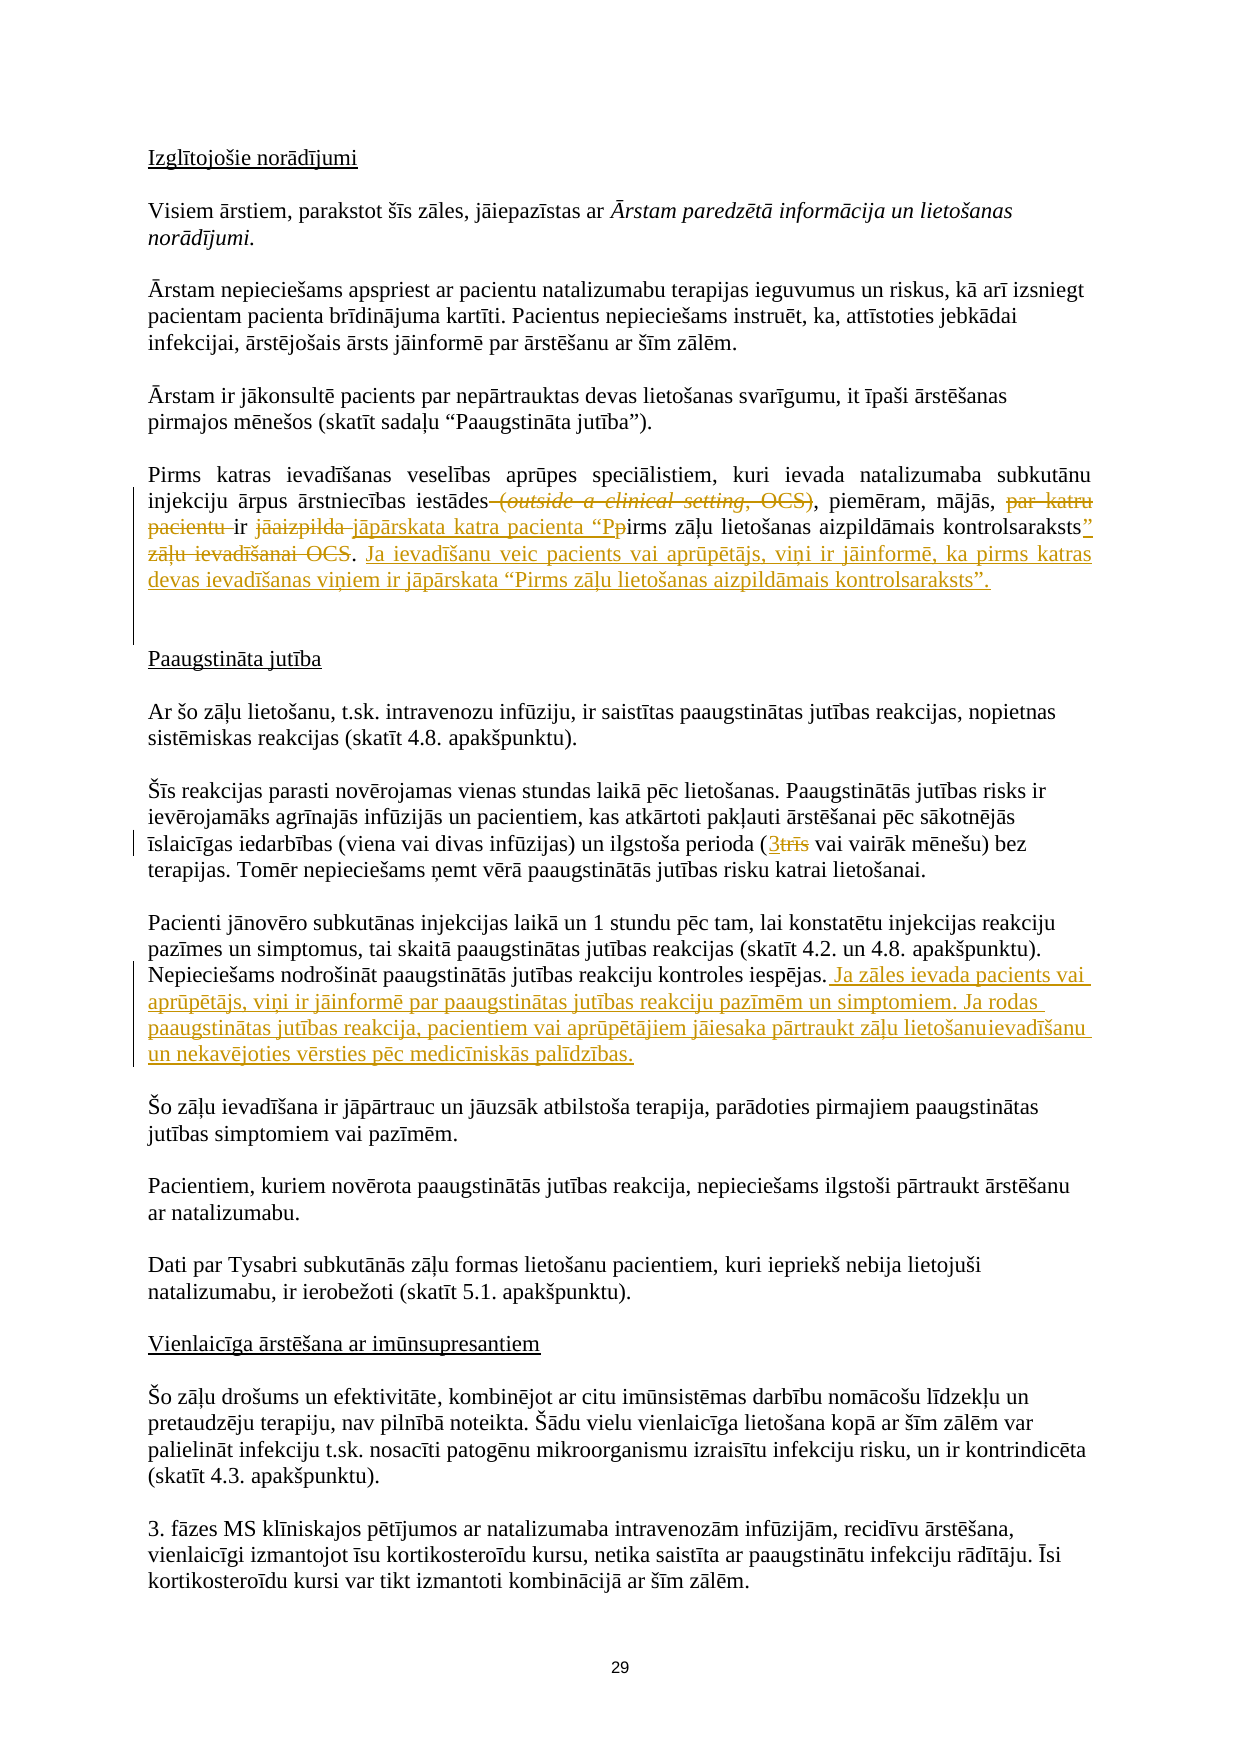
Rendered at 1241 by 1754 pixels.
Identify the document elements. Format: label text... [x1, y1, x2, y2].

text Izglītojošie norādījumi [148, 144, 1092, 171]
text Pirms katras ievadīšanas veselības aprūpes speciālistiem, kuri ievada natalizumaba subkutānu injekciju ārpus ārstniecības iestādes, piemēram, mājās, ir irms zāļu lietošanas aizpildāmais kontrolsaraksts. [148, 461, 1092, 592]
text Ārstam nepieciešams apspriest ar pacientu natalizumabu terapijas ieguvumus un riskus, kā arī izsniegt pacientam pacienta brīdinājuma kartīti. Pacientus nepieciešams instruēt, ka, attīstoties jebkādai infekcijai, ārstējošais ārsts jāinformē par ārstēšanu ar šīm zālēm. [148, 276, 1092, 355]
text Visiem ārstiem, parakstot šīs zāles, jāiepazīstas ar Ārstam paredzētā informācija un lietošanas norādījumi. [148, 197, 1092, 250]
text Pacienti jānovēro subkutānas injekcijas laikā un 1 stundu pēc tam, lai konstatētu injekcijas reakciju pazīmes un simptomus, tai skaitā paaugstinātas jutības reakcijas (skatīt 4.2. un 4.8. apakšpunktu). Nepieciešams nodrošināt paaugstinātās jutības reakciju kontroles iespējas. [148, 1038, 1092, 1067]
text Vienlaicīga ārstēšana ar imūnsupresantiem [148, 1330, 1092, 1357]
text Dati par Tysabri subkutānās zāļu formas lietošanu pacientiem, kuri iepriekš nebija lietojuši natalizumabu, ir ierobežoti (skatīt 5.1. apakšpunktu). [148, 1251, 1092, 1304]
text Pacienti jānovēro subkutānas injekcijas laikā un 1 stundu pēc tam, lai konstatētu injekcijas reakciju pazīmes un simptomus, tai skaitā paaugstinātas jutības reakcijas (skatīt 4.2. un 4.8. apakšpunktu). Nepieciešams nodrošināt paaugstinātās jutības reakciju kontroles iespējas. [148, 909, 1092, 1037]
text Ar šo zāļu lietošanu, t.sk. intravenozu infūziju, ir saistītas paaugstinātas jutības reakcijas, nopietnas sistēmiskas reakcijas (skatīt 4.8. apakšpunktu). [148, 698, 1092, 751]
text Ārstam ir jākonsultē pacients par nepārtrauktas devas lietošanas svarīgumu, it īpaši ārstēšanas pirmajos mēnešos (skatīt sadaļu “Paaugstināta jutība”). [148, 382, 1092, 434]
text Pacientiem, kuriem novērota paaugstinātās jutības reakcija, nepieciešams ilgstoši pārtraukt ārstēšanu ar natalizumabu. [148, 1172, 1092, 1225]
text Šo zāļu ievadīšana ir jāpārtrauc un jāuzsāk atbilstoša terapija, parādoties pirmajiem paaugstinātas jutības simptomiem vai pazīmēm. [148, 1093, 1092, 1146]
text Šīs reakcijas parasti novērojamas vienas stundas laikā pēc lietošanas. Paaugstinātās jutības risks ir ievērojamāks agrīnajās infūzijās un pacientiem, kas atkārtoti pakļauti ārstēšanai pēc sākotnējās īslaicīgas iedarbības (viena vai divas infūzijas) un ilgstoša perioda ( vai vairāk mēnešu) bez terapijas. Tomēr nepieciešams ņemt vērā paaugstinātās jutības risku katrai lietošanai. [148, 777, 1092, 882]
text Paaugstināta jutība [148, 645, 1092, 672]
text 3. fāzes MS klīniskajos pētījumos ar natalizumaba intravenozām infūzijām, recidīvu ārstēšana, vienlaicīgi izmantojot īsu kortikosteroīdu kursu, netika saistīta ar paaugstinātu infekciju rādītāju. Īsi kortikosteroīdu kursi var tikt izmantoti kombinācijā ar šīm zālēm. [148, 1515, 1092, 1594]
text Šo zāļu drošums un efektivitāte, kombinējot ar citu imūnsistēmas darbību nomācošu līdzekļu un pretaudzēju terapiju, nav pilnībā noteikta. Šādu vielu vienlaicīga lietošana kopā ar šīm zālēm var palielināt infekciju t.sk. nosacīti patogēnu mikroorganismu izraisītu infekciju risku, un ir kontrindicēta (skatīt 4.3. apakšpunktu). [148, 1383, 1092, 1488]
